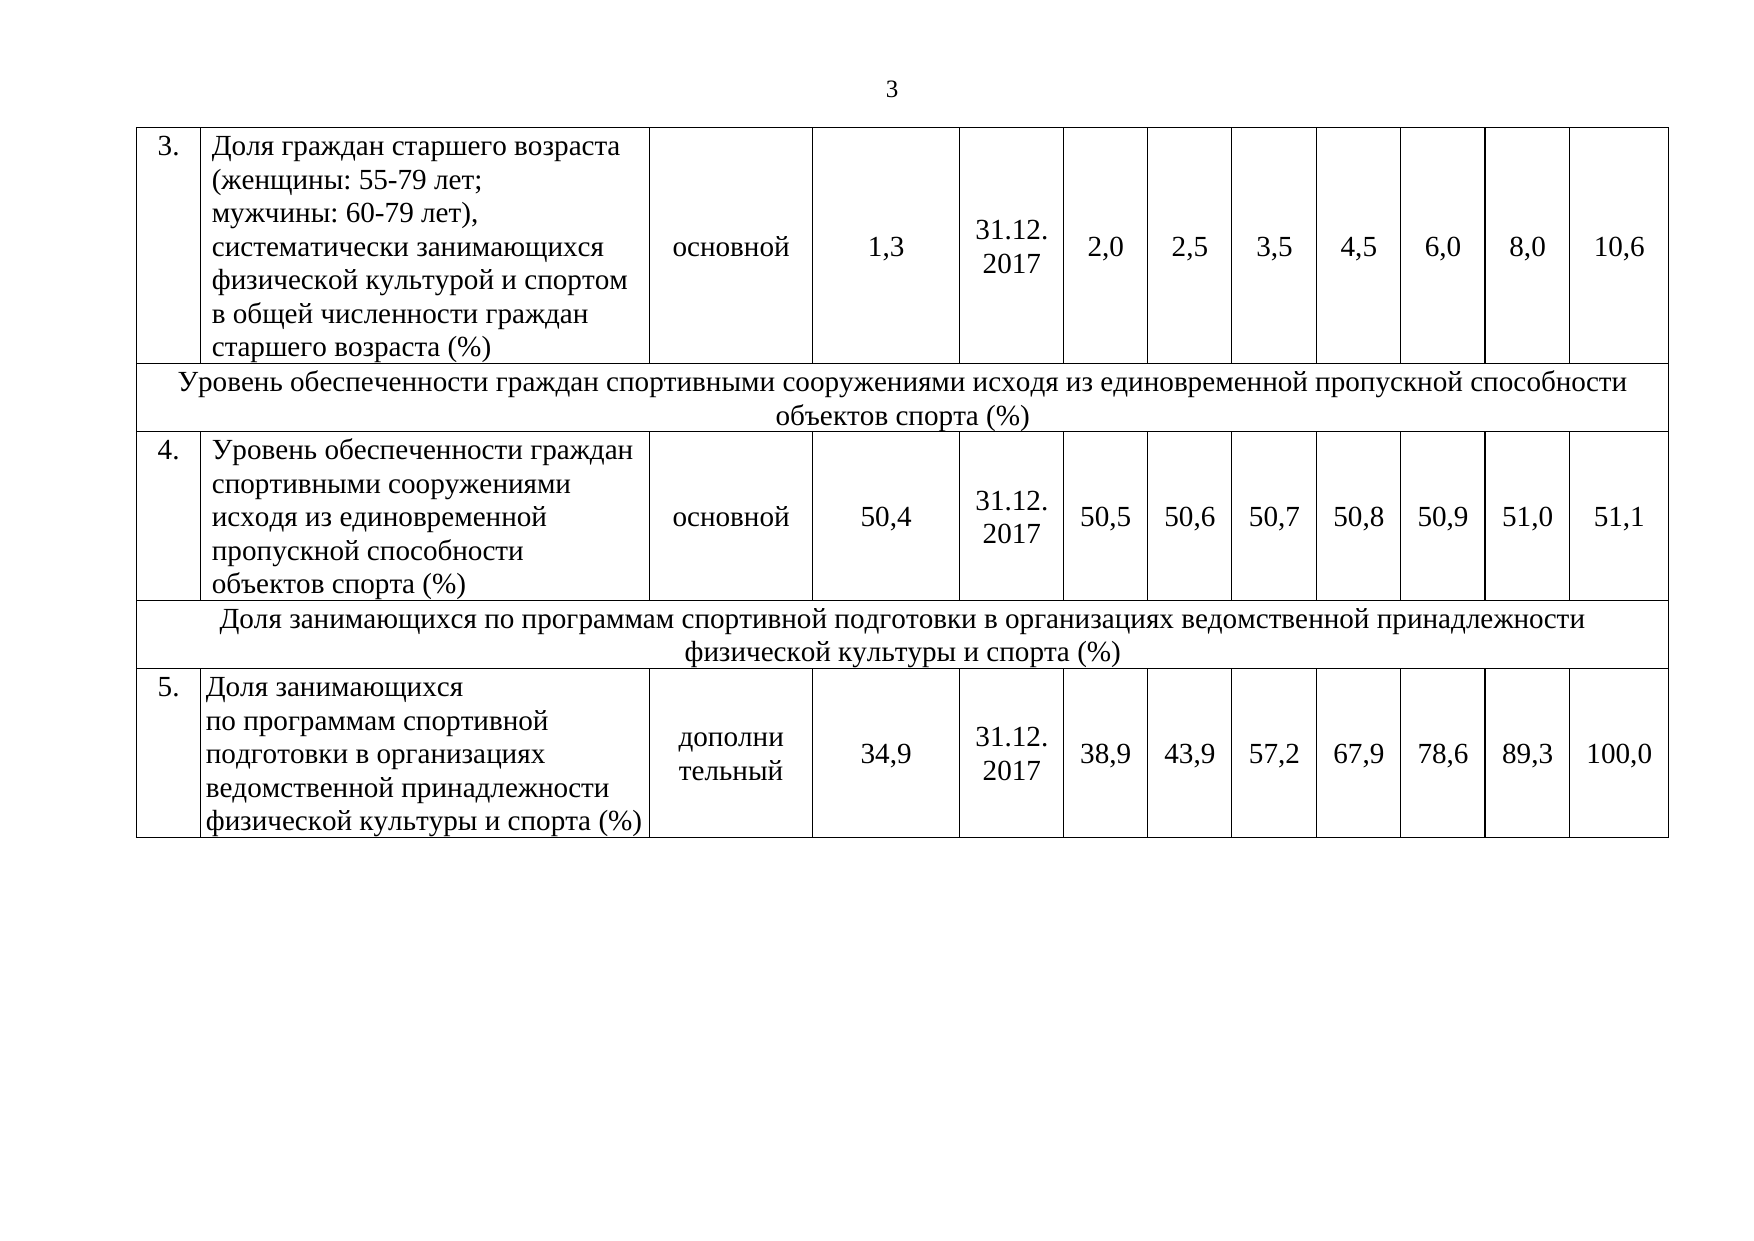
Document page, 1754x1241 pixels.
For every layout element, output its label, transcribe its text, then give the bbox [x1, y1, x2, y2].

table_cell основной [650, 432, 812, 600]
table_cell 67,9 [1317, 669, 1400, 837]
table_cell 10,6 [1570, 128, 1668, 363]
table_cell Уровень обеспеченности граждан спортивными сооружениями исходя из единовременной пропускной способности объектов спорта (%) [201, 432, 649, 600]
table_cell 50,4 [813, 432, 959, 600]
table_cell 31.12.2017 [960, 128, 1063, 363]
table_cell 2,0 [1064, 128, 1147, 363]
table_cell 1,3 [813, 128, 959, 363]
table_cell 89,3 [1486, 669, 1569, 837]
table_cell Уровень обеспеченности граждан спортивными сооружениями исходя из единовременной пропускной способности объектов спорта (%) [137, 364, 1668, 431]
table_cell 57,2 [1232, 669, 1316, 837]
table_cell 100,0 [1570, 669, 1668, 837]
table_cell 2,5 [1148, 128, 1231, 363]
table_cell 50,6 [1148, 432, 1231, 600]
table_cell 43,9 [1148, 669, 1231, 837]
table_cell 3,5 [1232, 128, 1316, 363]
table_cell основной [650, 128, 812, 363]
table_cell 6,0 [1401, 128, 1484, 363]
table_cell 3. [137, 128, 200, 363]
table_cell 31.12.2017 [960, 432, 1063, 600]
table_cell 4,5 [1317, 128, 1400, 363]
table_cell 50,5 [1064, 432, 1147, 600]
table_cell 50,8 [1317, 432, 1400, 600]
table_cell 38,9 [1064, 669, 1147, 837]
table_cell 51,1 [1570, 432, 1668, 600]
table_cell Доля занимающихся по программам спортивной подготовки в организациях ведомственной принадлежности физической культуры и спорта (%) [201, 669, 649, 837]
table_cell 5. [137, 669, 200, 837]
table_cell 50,7 [1232, 432, 1316, 600]
table_cell 34,9 [813, 669, 959, 837]
table_cell 8,0 [1486, 128, 1569, 363]
table_cell 78,6 [1401, 669, 1484, 837]
table_cell 31.12.2017 [960, 669, 1063, 837]
table_cell 51,0 [1486, 432, 1569, 600]
table_cell Доля занимающихся по программам спортивной подготовки в организациях ведомственной принадлежности физической культуры и спорта (%) [137, 601, 1668, 668]
table_cell 4. [137, 432, 200, 600]
table_cell 50,9 [1401, 432, 1484, 600]
table_cell дополни тельный [650, 669, 812, 837]
